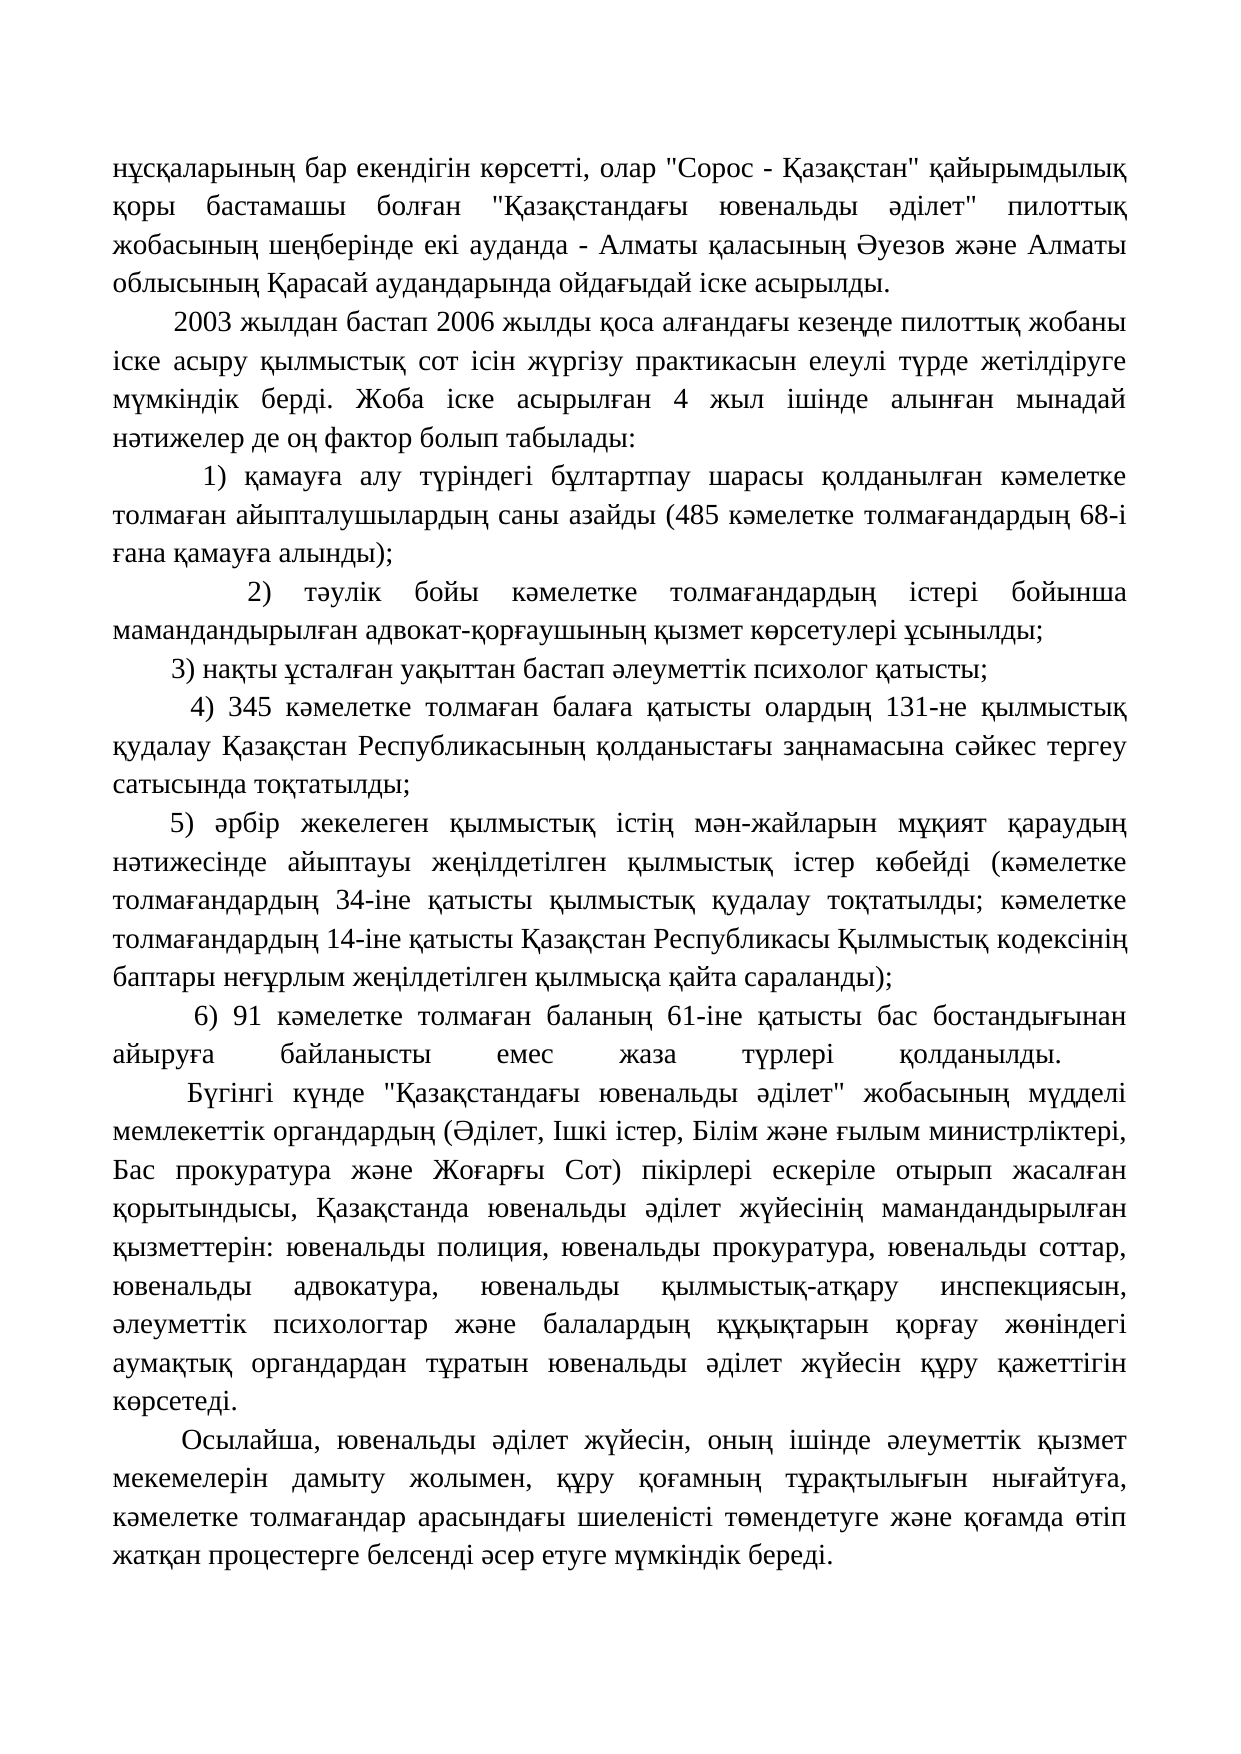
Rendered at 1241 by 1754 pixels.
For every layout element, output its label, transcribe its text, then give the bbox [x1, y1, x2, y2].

text 5) әрбір жекелеген қылмыстық істің мән-жайларын мұқият қараудың нәтижесінде айыптауы жеңілдетілген қылмыстық істер көбейді (кәмелетке толмағандардың 34-іне қатысты қылмыстық қудалау тоқтатылды; кәмелетке толмағандардың 14-іне қатысты Қазақстан Республикасы Қылмыстық кодексінің баптары неғұрлым жеңілдетілген қылмысқа қайта сараланды); [112, 805, 1128, 993]
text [112, 150, 1128, 299]
text 6) 91 кәмелетке толмаған баланың 61-іне қатысты бас бостандығынан айыруға байланысты емес жаза түрлері қолданылды. Бүгінгі күнде "Қазақстандағы ювенальды әділет" жобасының мүдделі мемлекеттік органдардың (Әділет, Ішкі істер, Білім және ғылым министрліктері, Бас прокуратура және Жоғарғы Сот) пікірлері ескеріле отырып жасалған қорытындысы, Қазақстанда ювенальды әділет жүйесінің мамандандырылған қызметтерін: ювенальды полиция, ювенальды прокуратура, ювенальды соттар, ювенальды адвокатура, ювенальды қылмыстық-атқару инспекциясын, әлеуметтік психологтар және балалардың құқықтарын қорғау жөніндегі аумақтық органдардан тұратын ювенальды әділет жүйесін құру қажеттігін көрсетеді. Осылайша, ювенальды әділет жүйесін, оның ішінде әлеуметтік қызмет мекемелерін дамыту жолымен, құру қоғамның тұрақтылығын нығайтуға, кәмелетке толмағандар арасындағы шиеленісті төмендетуге және қоғамда өтіп жатқан процестерге белсенді әсер етуге мүмкіндік береді. [112, 998, 1128, 1571]
text 2) тәулік бойы кәмелетке толмағандардың істері бойынша мамандандырылған адвокат-қорғаушының қызмет көрсетулері ұсынылды; [112, 574, 1128, 646]
text 2003 жылдан бастап 2006 жылды қоса алғандағы кезеңде пилоттық жобаны іске асыру қылмыстық сот ісін жүргізу практикасын елеулі түрде жетілдіруге мүмкіндік берді. Жоба іске асырылған 4 жыл ішінде алынған мынадай нәтижелер де оң фактор болып табылады: [112, 304, 1128, 453]
text 1) қамауға алу түріндегі бұлтартпау шарасы қолданылған кәмелетке толмаған айыпталушылардың саны азайды (485 кәмелетке толмағандардың 68-і ғана қамауға алынды); [112, 458, 1128, 569]
text 4) 345 кәмелетке толмаған балаға қатысты олардың 131-не қылмыстық қудалау Қазақстан Республикасының қолданыстағы заңнамасына сәйкес тергеу сатысында тоқтатылды; [112, 689, 1128, 800]
text 3) нақты ұсталған уақыттан бастап әлеуметтік психолог қатысты; [112, 651, 1128, 684]
